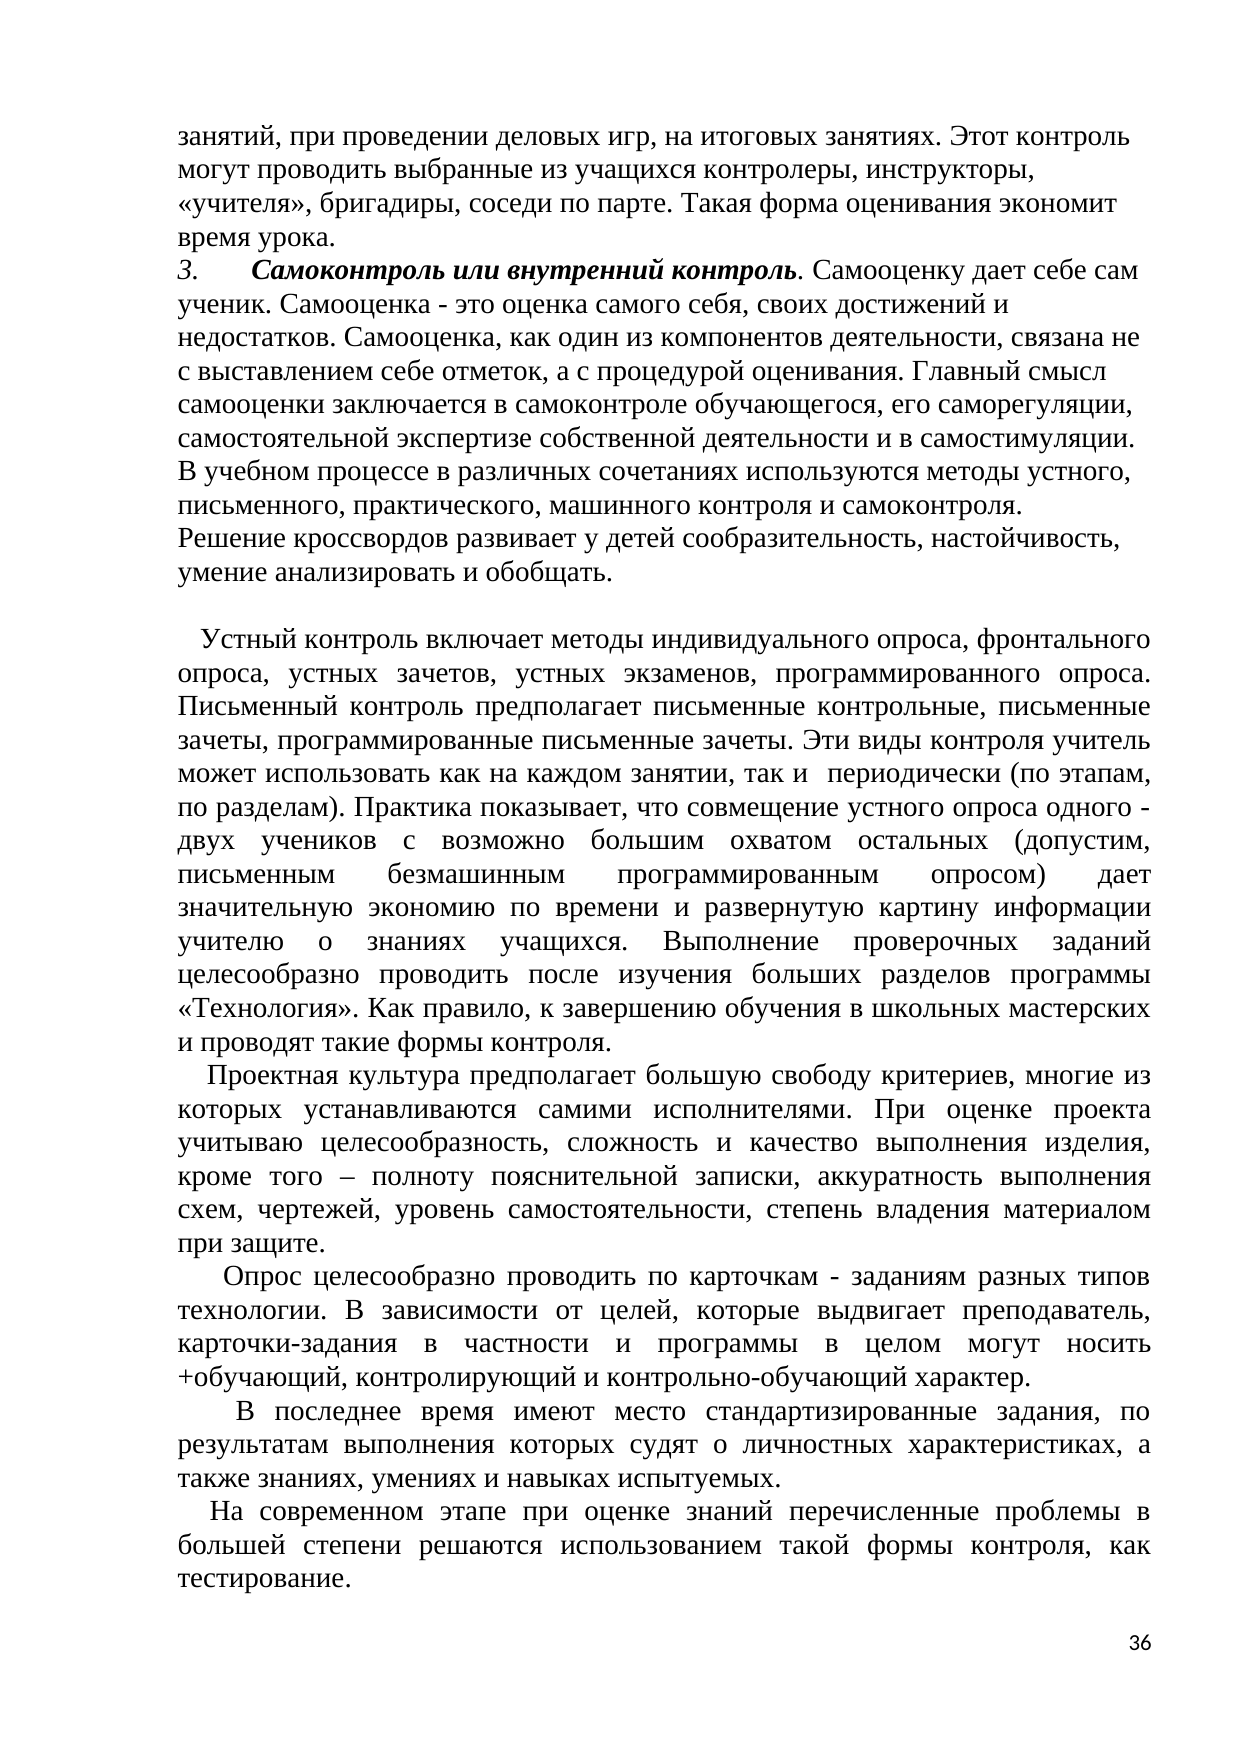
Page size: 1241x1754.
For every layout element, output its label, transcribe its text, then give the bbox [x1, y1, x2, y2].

text Решение кроссвордов развивает у детей сообразительность, настойчивость, умение анализировать и обобщать. [177, 521, 1152, 588]
text На современном этапе при оценке знаний перечисленные проблемы в большей степени решаются использованием такой формы контроля, как тестирование. [177, 1493, 1152, 1594]
text Опрос целесообразно проводить по карточкам - заданиям разных типов технологии. В зависимости от целей, которые выдвигает преподаватель, карточки-задания в частности и программы в целом могут носить +обучающий, контролирующий и контрольно-обучающий характер. [177, 1258, 1152, 1393]
text В последнее время имеют место стандартизированные задания, по результатам выполнения которых судят о личностных характеристиках, а также знаниях, умениях и навыках испытуемых. [177, 1393, 1152, 1493]
text В учебном процессе в различных сочетаниях используются методы устного, письменного, практического, машинного контроля и самоконтроля. [177, 453, 1152, 521]
text Устный контроль включает методы индивидуального опроса, фронтального опроса, устных зачетов, устных экзаменов, программированного опроса. Письменный контроль предполагает письменные контрольные, письменные зачеты, программированные письменные зачеты. Эти виды контроля учитель может использовать как на каждом занятии, так и периодически (по этапам, по разделам). Практика показывает, что совмещение устного опроса одного -двух учеников с возможно большим охватом остальных (допустим, письменным безмашинным программированным опросом) дает значительную экономию по времени и развернутую картину информации учителю о знаниях учащихся. Выполнение проверочных заданий целесообразно проводить после изучения больших разделов программы «Технология». Как правило, к завершению обучения в школьных мастерских и проводят такие формы контроля. [177, 621, 1152, 1057]
text 3. Самоконтроль или внутренний контроль. Самооценку дает себе сам ученик. Самооценка - это оценка самого себя, своих достижений и недостатков. Самооценка, как один из компонентов деятельности, связана не с выставлением себе отметок, а с процедурой оценивания. Главный смысл самооценки заключается в самоконтроле обучающегося, его саморегуляции, самостоятельной экспертизе собственной деятельности и в самостимуляции. [177, 252, 1152, 453]
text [177, 118, 1152, 252]
text Проектная культура предполагает большую свободу критериев, многие из которых устанавливаются самими исполнителями. При оценке проекта учитываю целесообразность, сложность и качество выполнения изделия, кроме того – полноту пояснительной записки, аккуратность выполнения схем, чертежей, уровень самостоятельности, степень владения материалом при защите. [177, 1057, 1152, 1258]
